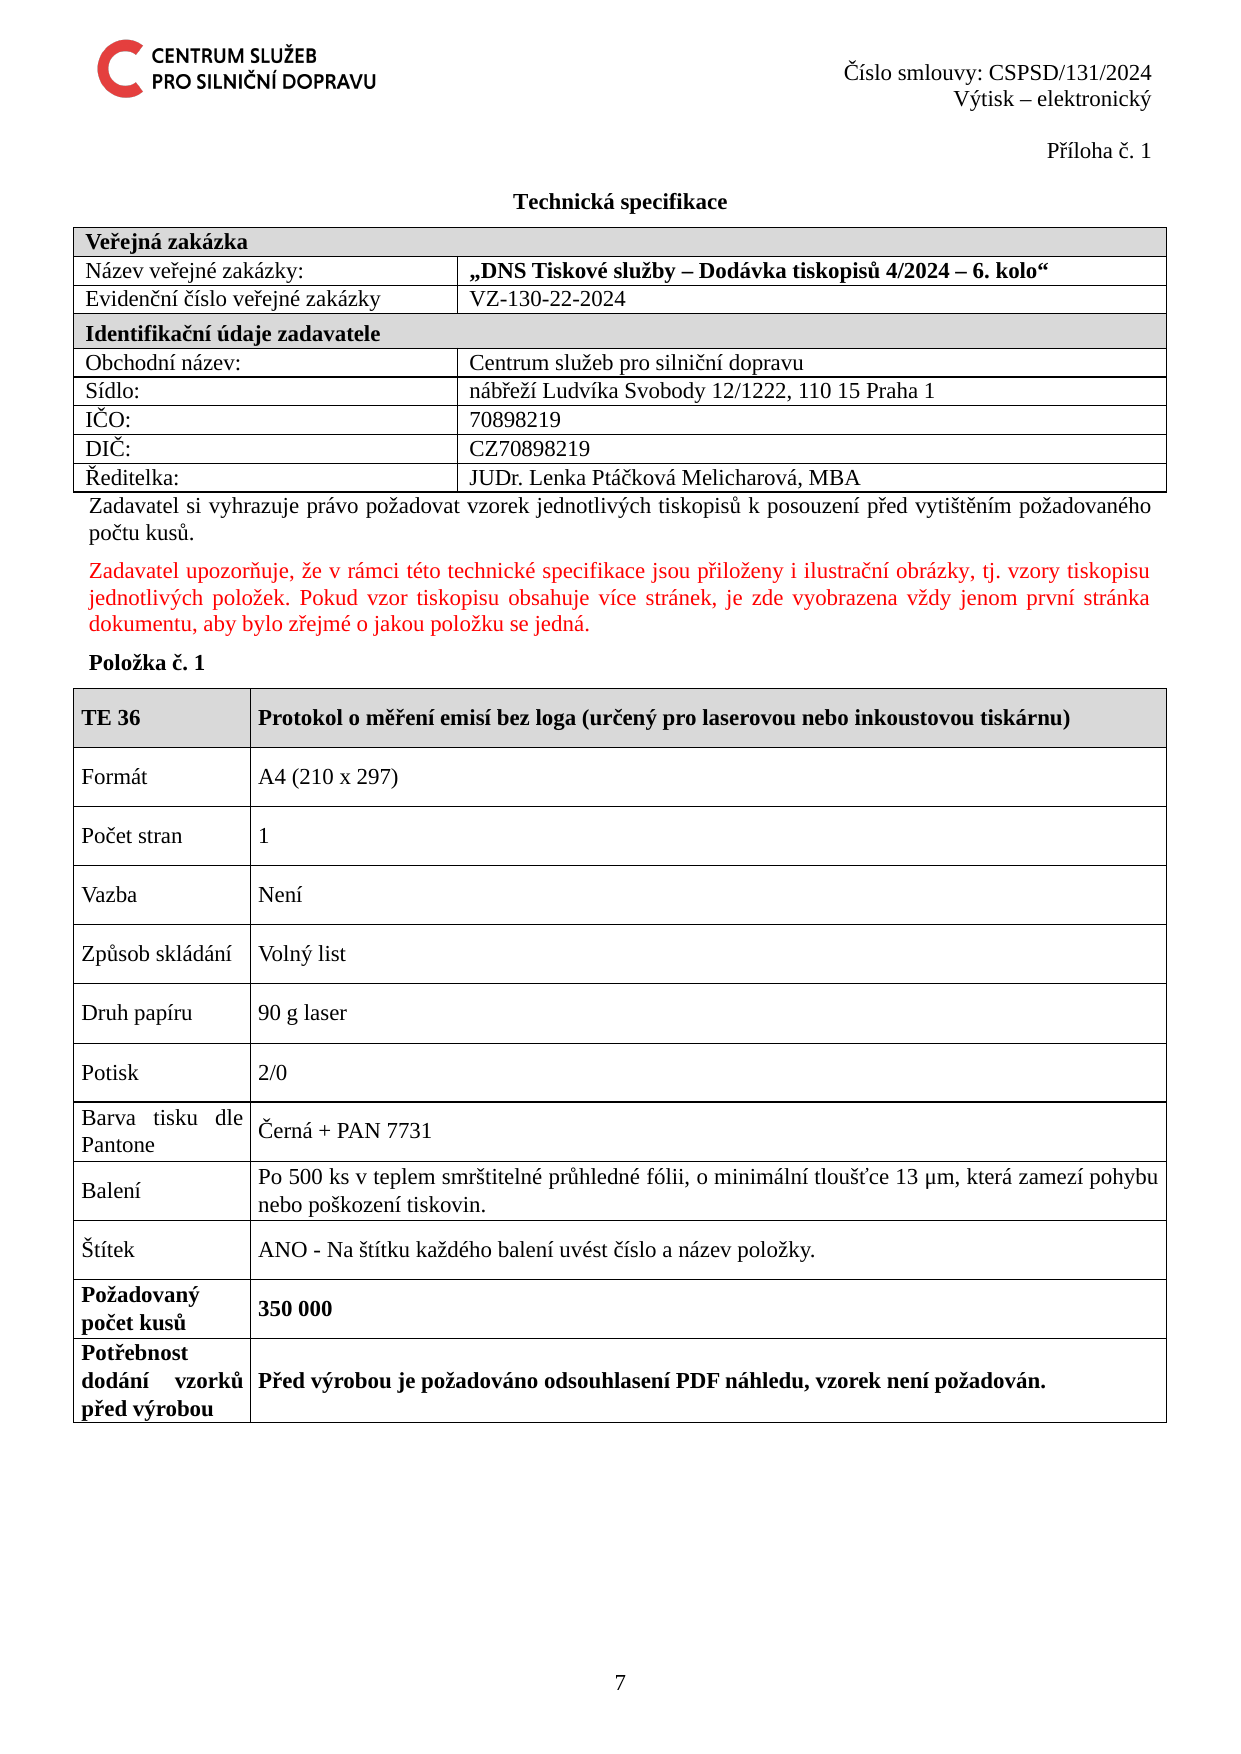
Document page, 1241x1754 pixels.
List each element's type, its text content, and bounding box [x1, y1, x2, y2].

table_cell Ředitelka: [74, 464, 457, 491]
table_cell IČO: [74, 406, 457, 434]
table_cell ANO - Na štítku každého balení uvést číslo a název položky. [251, 1221, 1166, 1279]
table_cell Evidenční číslo veřejné zakázky [74, 286, 457, 313]
table_cell Potřebnost dodání vzorků před výrobou [74, 1339, 250, 1422]
table_cell Způsob skládání [74, 925, 250, 983]
text Technická specifikace [89, 188, 1152, 214]
table_cell Není [251, 866, 1166, 924]
text Příloha č. 1 [89, 137, 1152, 163]
table_header Protokol o měření emisí bez loga (určený pro laserovou nebo inkoustovou tiskárnu) [251, 689, 1166, 747]
picture [88, 22, 384, 115]
table_cell nábřeží Ludvíka Svobody 12/1222, 110 15 Praha 1 [458, 378, 1166, 405]
table_cell 90 g laser [251, 984, 1166, 1042]
table_cell Název veřejné zakázky: [74, 257, 457, 284]
table_cell Počet stran [74, 807, 250, 865]
table_cell A4 (210 x 297) [251, 748, 1166, 806]
table_cell Požadovaný počet kusů [74, 1280, 250, 1338]
table_header TE 36 [74, 689, 250, 747]
table_cell Centrum služeb pro silniční dopravu [458, 349, 1166, 376]
table_header Veřejná zakázka [74, 228, 1166, 256]
table_cell Barva tisku dle Pantone [74, 1103, 250, 1161]
table_cell Sídlo: [74, 378, 457, 405]
table_cell Volný list [251, 925, 1166, 983]
table_cell 70898219 [458, 406, 1166, 434]
table_cell CZ70898219 [458, 435, 1166, 463]
table_cell 2/0 [251, 1044, 1166, 1101]
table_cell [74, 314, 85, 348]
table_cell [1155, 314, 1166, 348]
table_cell Potisk [74, 1044, 250, 1101]
table_cell Druh papíru [74, 984, 250, 1042]
table_cell Před výrobou je požadováno odsouhlasení PDF náhledu, vzorek není požadován. [251, 1339, 1166, 1422]
table_cell DIČ: [74, 435, 457, 463]
table_cell Obchodní název: [74, 349, 457, 376]
table_cell JUDr. Lenka Ptáčková Melicharová, MBA [458, 464, 1166, 491]
table_cell Formát [74, 748, 250, 806]
table_cell „DNS Tiskové služby – Dodávka tiskopisů 4/2024 – 6. kolo“ [458, 257, 1166, 284]
table_cell 350 000 [251, 1280, 1166, 1338]
table_cell Po 500 ks v teplem smrštitelné průhledné fólii, o minimální tloušťce 13 μm, která zamezí pohybu nebo poškození tiskovin. [251, 1162, 1166, 1219]
text Položka č. 1 [89, 649, 1152, 676]
table_cell VZ-130-22-2024 [458, 286, 1166, 313]
table_cell 1 [251, 807, 1166, 865]
table_cell Vazba [74, 866, 250, 924]
table_cell Balení [74, 1162, 250, 1219]
table_cell Černá + PAN 7731 [251, 1103, 1166, 1161]
text Zadavatel si vyhrazuje právo požadovat vzorek jednotlivých tiskopisů k posouzení před vytištěním požadovaného počtu kusů. [89, 493, 1152, 545]
text Zadavatel upozorňuje, že v rámci této technické specifikace jsou přiloženy i ilustrační obrázky, tj. vzory tiskopisu jednotlivých položek. Pokud vzor tiskopisu obsahuje více stránek, je zde vyobrazena vždy jenom první stránka dokumentu, aby bylo zřejmé o jakou položku se jedná. [89, 558, 1152, 637]
table_cell Štítek [74, 1221, 250, 1279]
